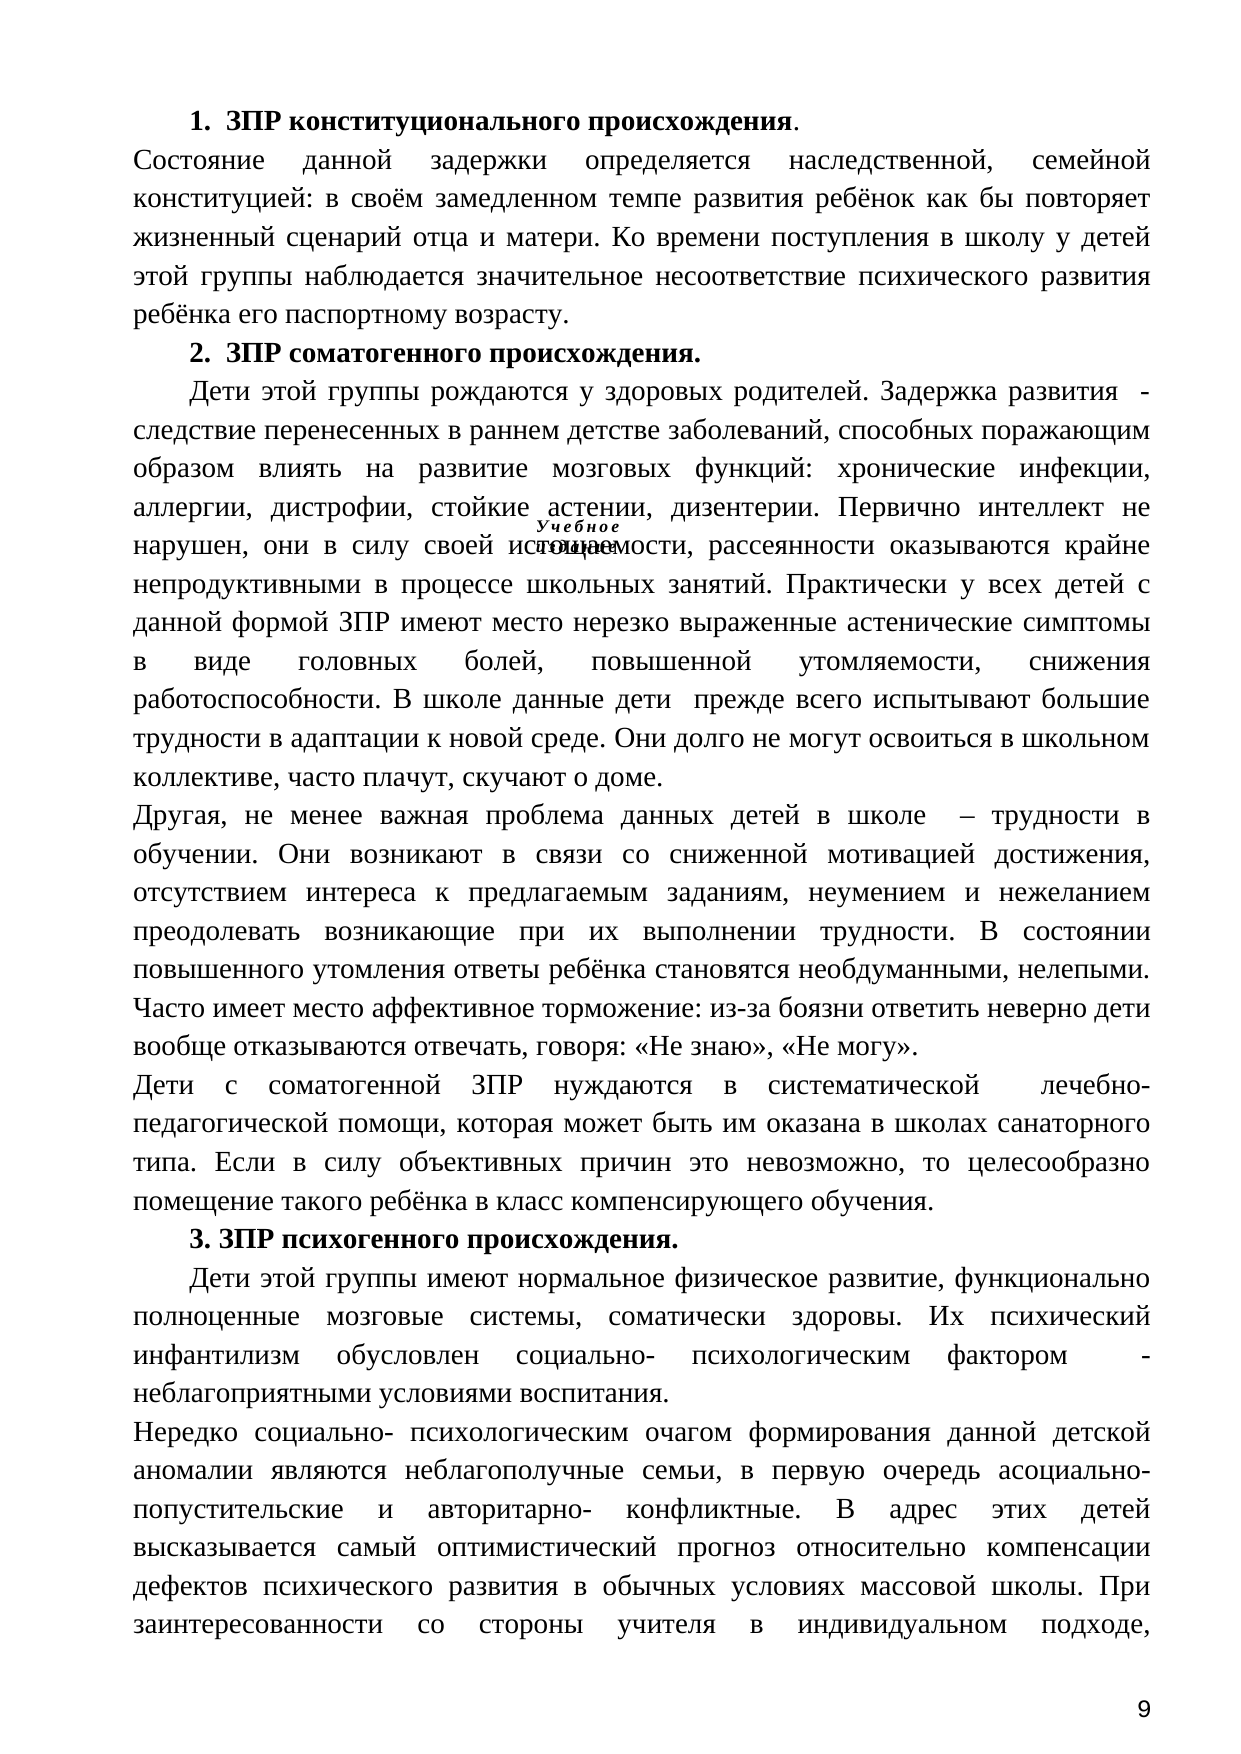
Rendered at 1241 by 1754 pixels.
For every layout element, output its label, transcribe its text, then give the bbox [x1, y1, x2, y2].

text Другая, не менее важная проблема данных детей в школе – трудности в обучении. Они возникают в связи со сниженной мотивацией достижения, отсутствием интереса к предлагаемым заданиям, неумением и нежеланием преодолевать возникающие при их выполнении трудности. В состоянии повышенного утомления ответы ребёнка становятся необдуманными, нелепыми. Часто имеет место аффективное торможение: из-за боязни ответить неверно дети вообще отказываются отвечать, говоря: «Не знаю», «Не могу». [133, 797, 1151, 1062]
text Дети с соматогенной ЗПР нуждаются в систематической лечебно- педагогической помощи, которая может быть им оказана в школах санаторного типа. Если в силу объективных причин это невозможно, то целесообразно помещение такого ребёнка в класс компенсирующего обучения. [133, 1067, 1151, 1216]
text 2. ЗПР соматогенного происхождения. [133, 335, 1151, 368]
text Состояние данной задержки определяется наследственной, семейной конституцией: в своём замедленном темпе развития ребёнок как бы повторяет жизненный сценарий отца и матери. Ко времени поступления в школу у детей этой группы наблюдается значительное несоответствие психического развития ребёнка его паспортному возрасту. [133, 142, 1151, 330]
text Дети этой группы рождаются у здоровых родителей. Задержка развития - следствие перенесенных в раннем детстве заболеваний, способных поражающим образом влиять на развитие мозговых функций: хронические инфекции, аллергии, дистрофии, стойкие астении, дизентерии. Первично интеллект не нарушен, они в силу своей истощаемости, рассеянности оказываются крайне непродуктивными в процессе школьных занятий. Практически у всех детей с данной формой ЗПР имеют место нерезко выраженные астенические симптомы в виде головных болей, повышенной утомляемости, снижения работоспособности. В школе данные дети прежде всего испытывают большие трудности в адаптации к новой среде. Они долго не могут освоиться в школьном коллективе, часто плачут, скучают о доме. [133, 373, 1151, 792]
text 1. ЗПР конституционального происхождения. [133, 103, 1151, 137]
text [133, 1414, 1151, 1640]
text Дети этой группы имеют нормальное физическое развитие, функционально полноценные мозговые системы, соматически здоровы. Их психический инфантилизм обусловлен социально- психологическим фактором - неблагоприятными условиями воспитания. [133, 1260, 1151, 1409]
text 3. ЗПР психогенного происхождения. [133, 1221, 1151, 1255]
